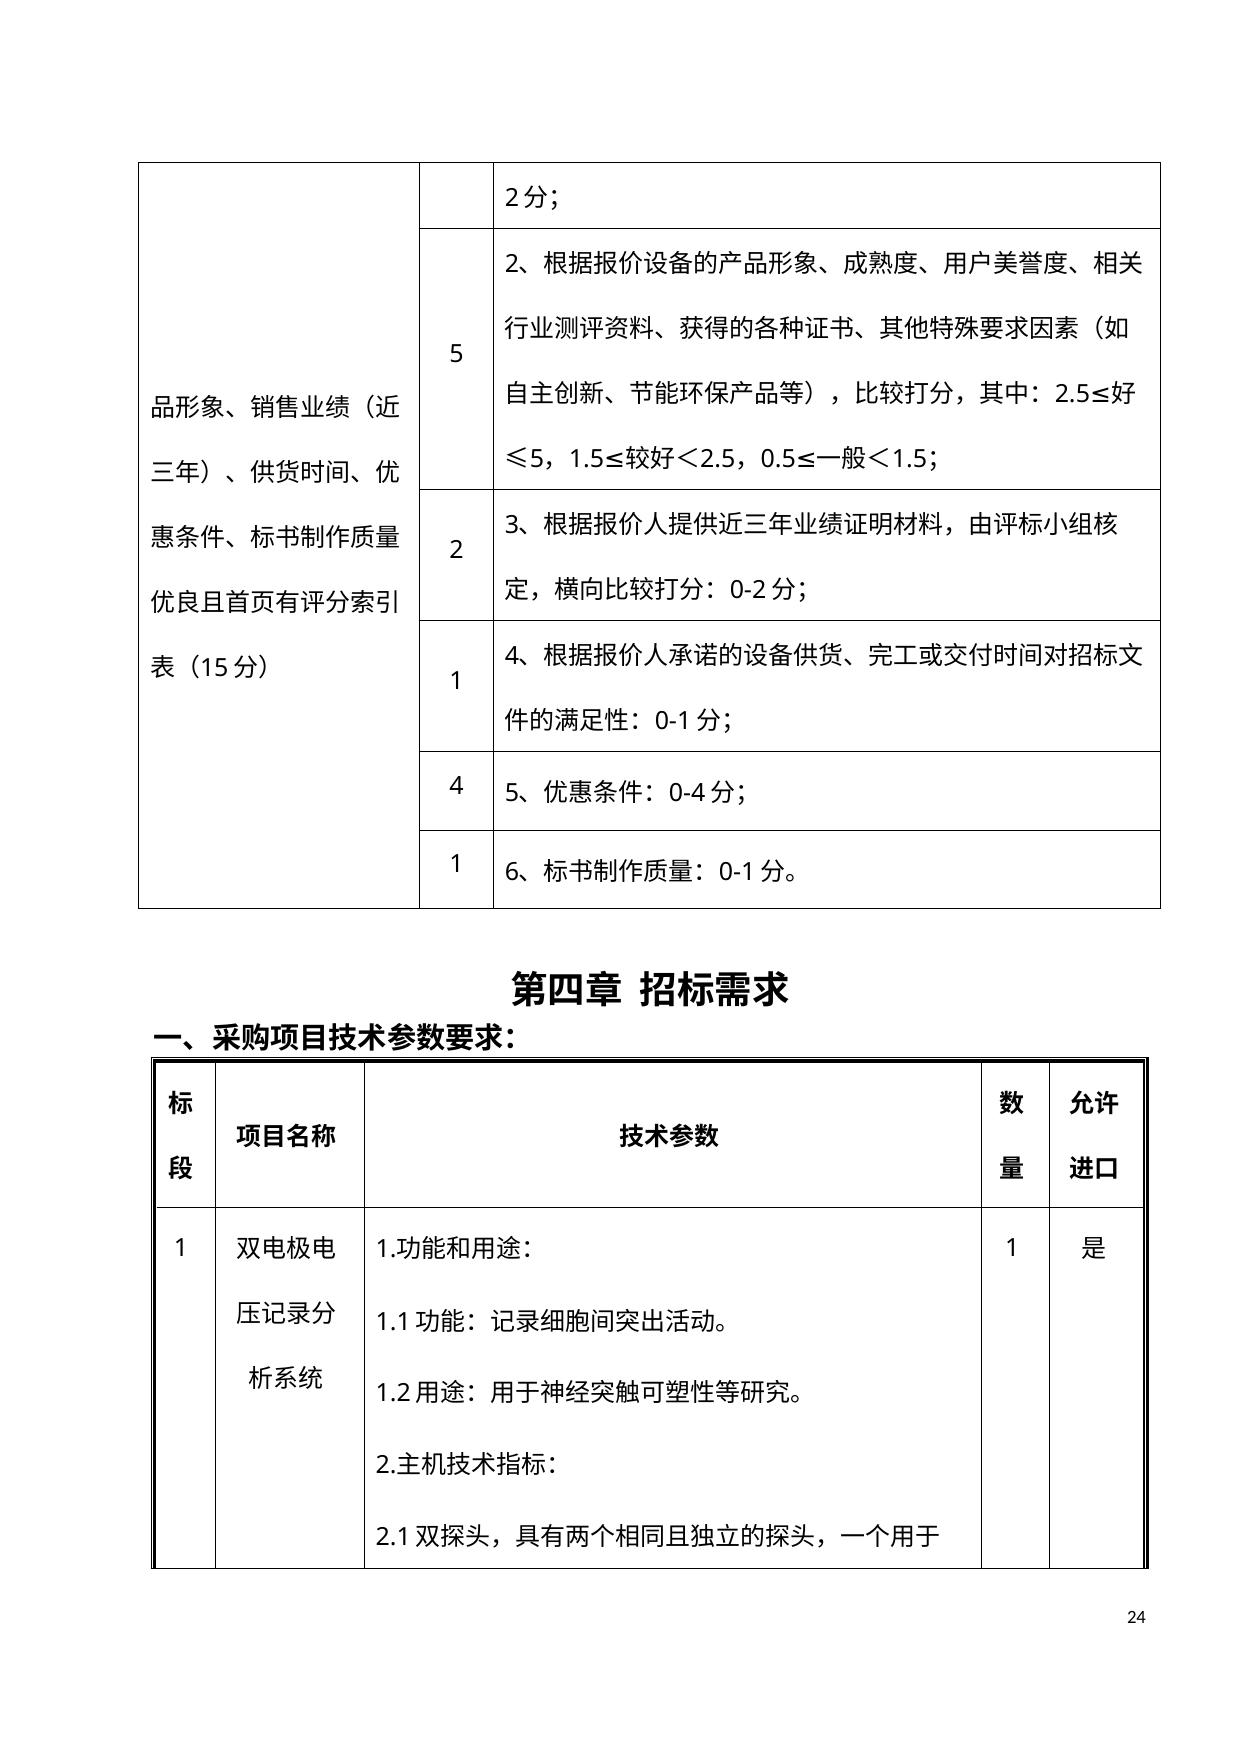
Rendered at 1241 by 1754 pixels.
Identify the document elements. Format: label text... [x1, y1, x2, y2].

table_cell 5、优惠条件：0-4分； [494, 752, 1160, 830]
table_cell 双电极电压记录分析系统 [216, 1208, 364, 1567]
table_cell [494, 163, 1160, 228]
table_cell 4 [420, 752, 493, 830]
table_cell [365, 1208, 981, 1567]
table_cell 4、根据报价人承诺的设备供货、完工或交付时间对招标文件的满足性：0-1分； [494, 621, 1160, 751]
table_cell 3、根据报价人提供近三年业绩证明材料，由评标小组核定，横向比较打分：0-2分； [494, 490, 1160, 620]
table_cell 2 [420, 163, 493, 228]
table_cell 6、标书制作质量：0-1分。 [494, 831, 1160, 908]
table_cell 2 [420, 490, 493, 620]
table_cell 是 [1050, 1208, 1143, 1567]
text 第四章 招标需求 [153, 960, 1146, 1014]
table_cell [139, 163, 419, 908]
table_cell 1 [156, 1208, 215, 1567]
table_header 允许进口 [1050, 1063, 1143, 1207]
table_cell 2、根据报价设备的产品形象、成熟度、用户美誉度、相关行业测评资料、获得的各种证书、其他特殊要求因素（如自主创新、节能环保产品等），比较打分，其中：2.5≤好≤5，1.5≤较好＜2.5，0.5≤一般＜1.5； [494, 229, 1160, 489]
text 一、采购项目技术参数要求： [153, 1014, 1146, 1057]
table_header 标段 [156, 1063, 215, 1207]
table_header 数量 [982, 1063, 1049, 1207]
table_header 项目名称 [216, 1063, 364, 1207]
table_header 技术参数 [365, 1063, 981, 1207]
table_cell 1 [420, 621, 493, 751]
table_cell 1 [982, 1208, 1049, 1567]
table_cell 1 [420, 831, 493, 908]
table_cell 5 [420, 229, 493, 489]
